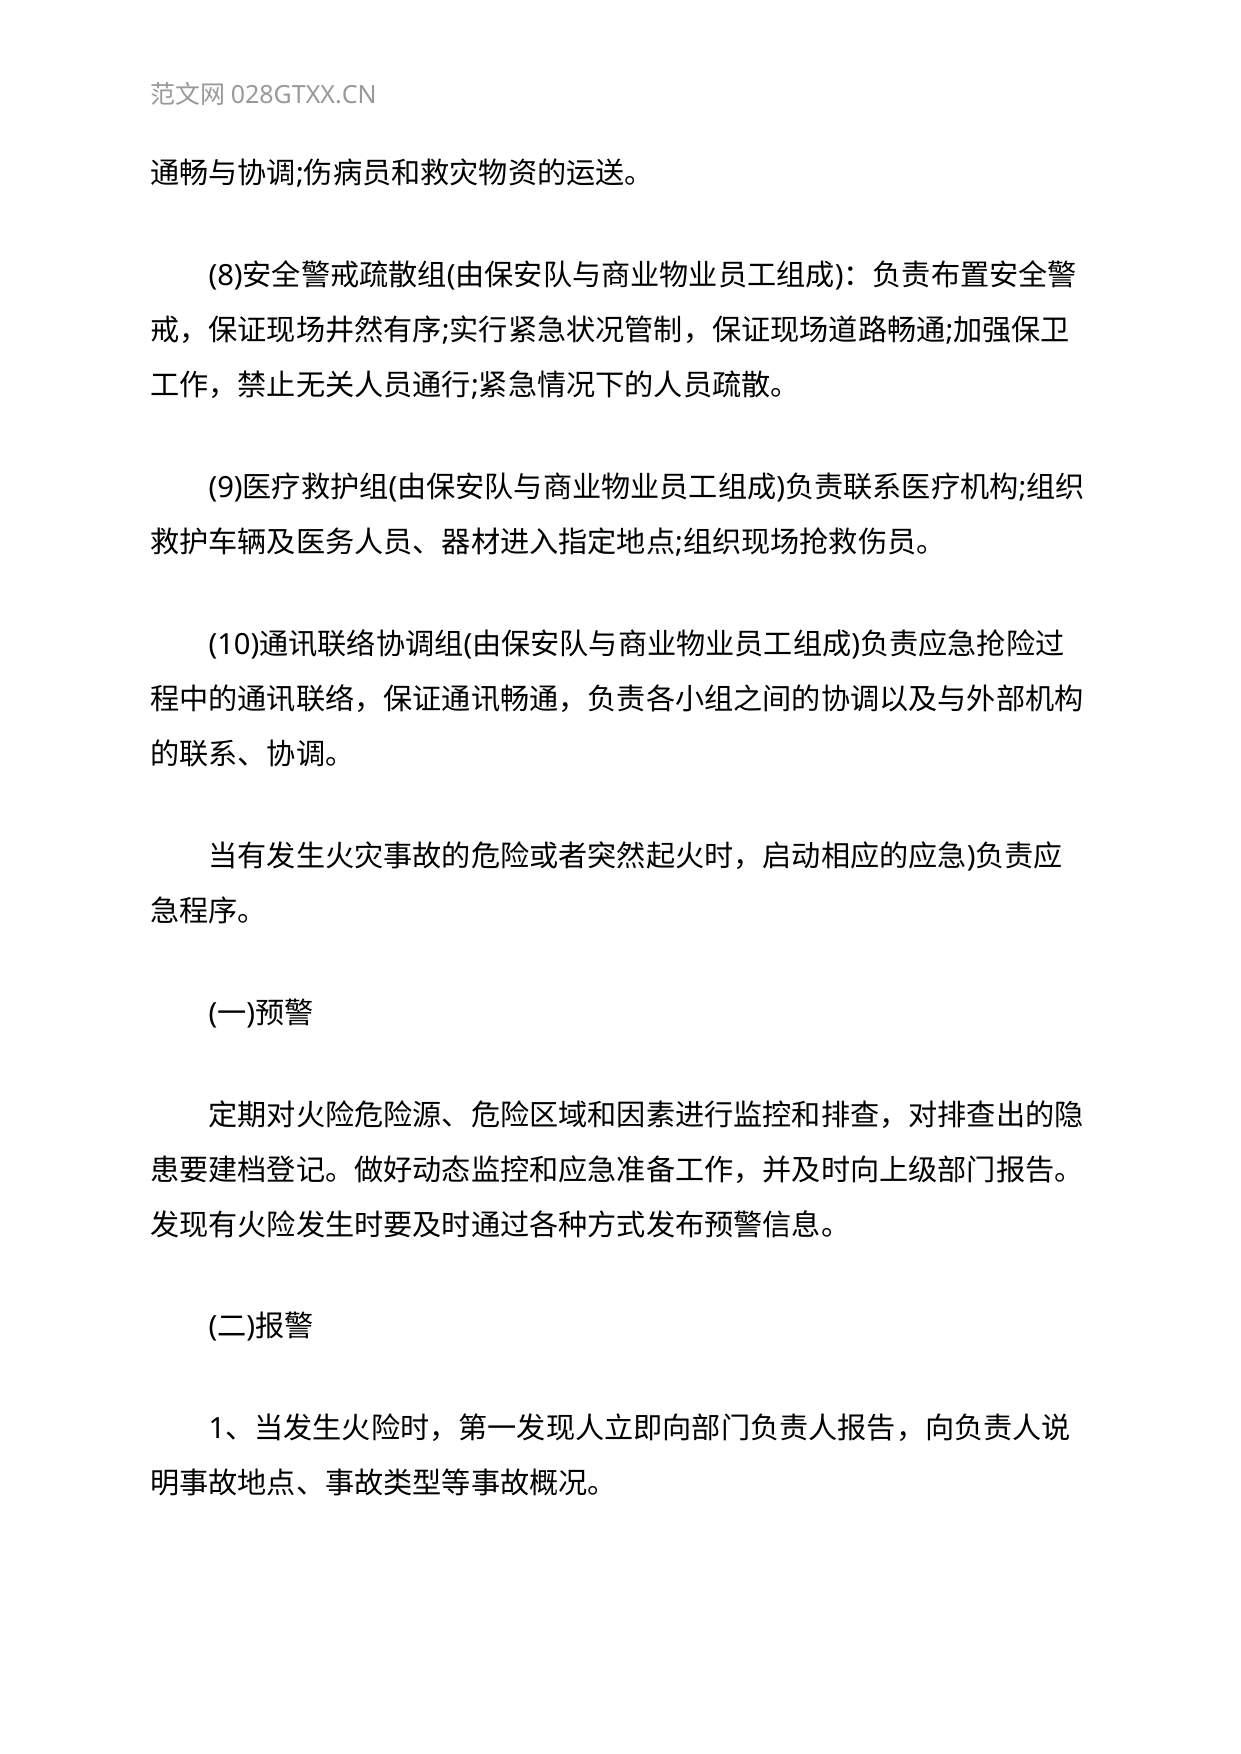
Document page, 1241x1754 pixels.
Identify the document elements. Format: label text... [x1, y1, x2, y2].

text (二)报警 [150, 1303, 1090, 1345]
text (10)通讯联络协调组(由保安队与商业物业员工组成)负责应急抢险过程中的通讯联络，保证通讯畅通，负责各小组之间的协调以及与外部机构的联系、协调。 [150, 621, 1090, 773]
text (8)安全警戒疏散组(由保安队与商业物业员工组成)：负责布置安全警戒，保证现场井然有序;实行紧急状况管制，保证现场道路畅通;加强保卫工作，禁止无关人员通行;紧急情况下的人员疏散。 [150, 252, 1090, 404]
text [150, 150, 1090, 192]
text (9)医疗救护组(由保安队与商业物业员工组成)负责联系医疗机构;组织救护车辆及医务人员、器材进入指定地点;组织现场抢救伤员。 [150, 464, 1090, 561]
text 1、当发生火险时，第一发现人立即向部门负责人报告，向负责人说明事故地点、事故类型等事故概况。 [150, 1405, 1090, 1502]
text (一)预警 [150, 989, 1090, 1032]
text 定期对火险危险源、危险区域和因素进行监控和排查，对排查出的隐患要建档登记。做好动态监控和应急准备工作，并及时向上级部门报告。发现有火险发生时要及时通过各种方式发布预警信息。 [150, 1091, 1090, 1243]
text 当有发生火灾事故的危险或者突然起火时，启动相应的应急)负责应急程序。 [150, 833, 1090, 930]
